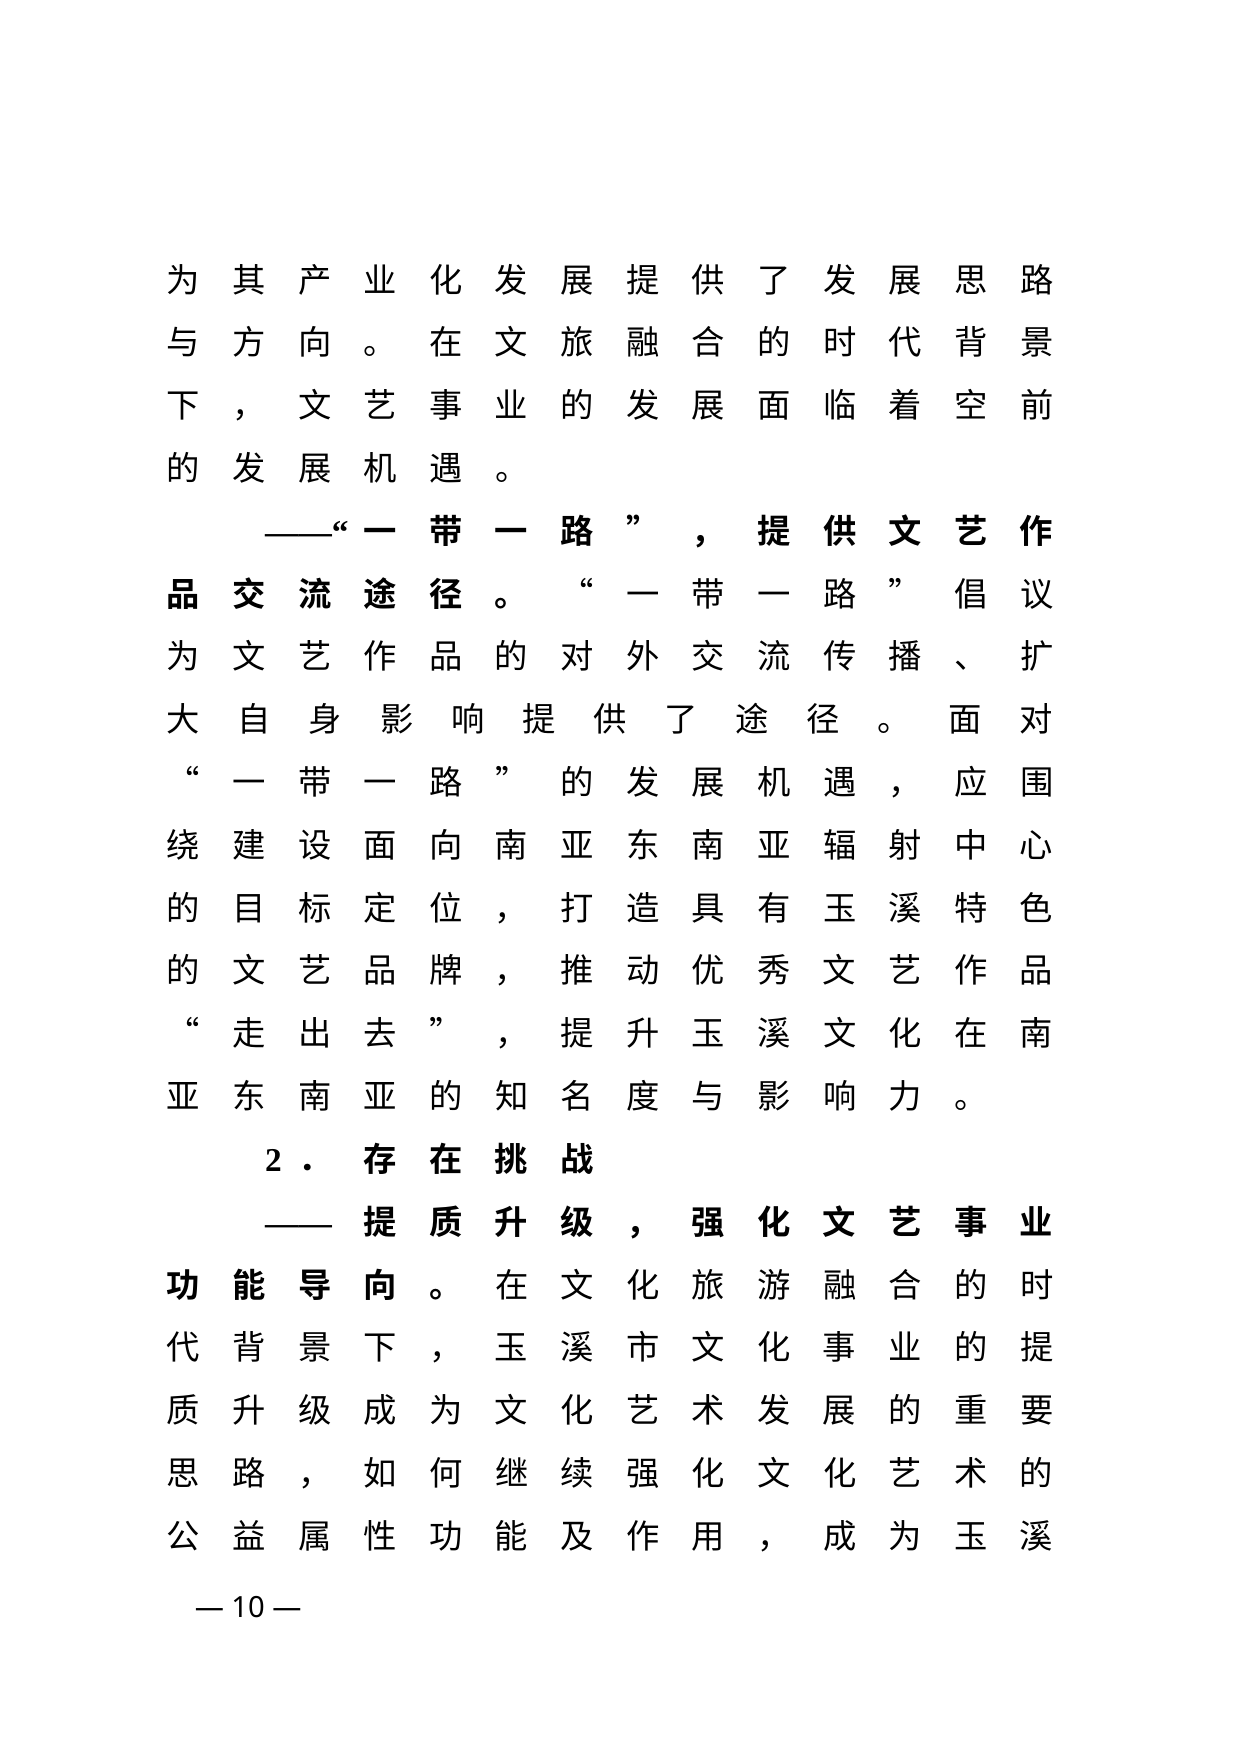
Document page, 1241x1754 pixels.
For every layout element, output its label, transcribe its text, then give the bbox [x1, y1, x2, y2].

text 2．存在挑战 [167, 1125, 1085, 1188]
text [167, 246, 1085, 497]
text ——“一带一路”，提供文艺作品交流途径。“一带一路”倡议为文艺作品的对外交流传播、扩大自身影响提供了途径。面对“一带一路”的发展机遇，应围绕建设面向南亚东南亚辐射中心的目标定位，打造具有玉溪特色的文艺品牌，推动优秀文艺作品“走出去”，提升玉溪文化在南亚东南亚的知名度与影响力。 [167, 497, 1085, 1125]
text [167, 1188, 1085, 1565]
